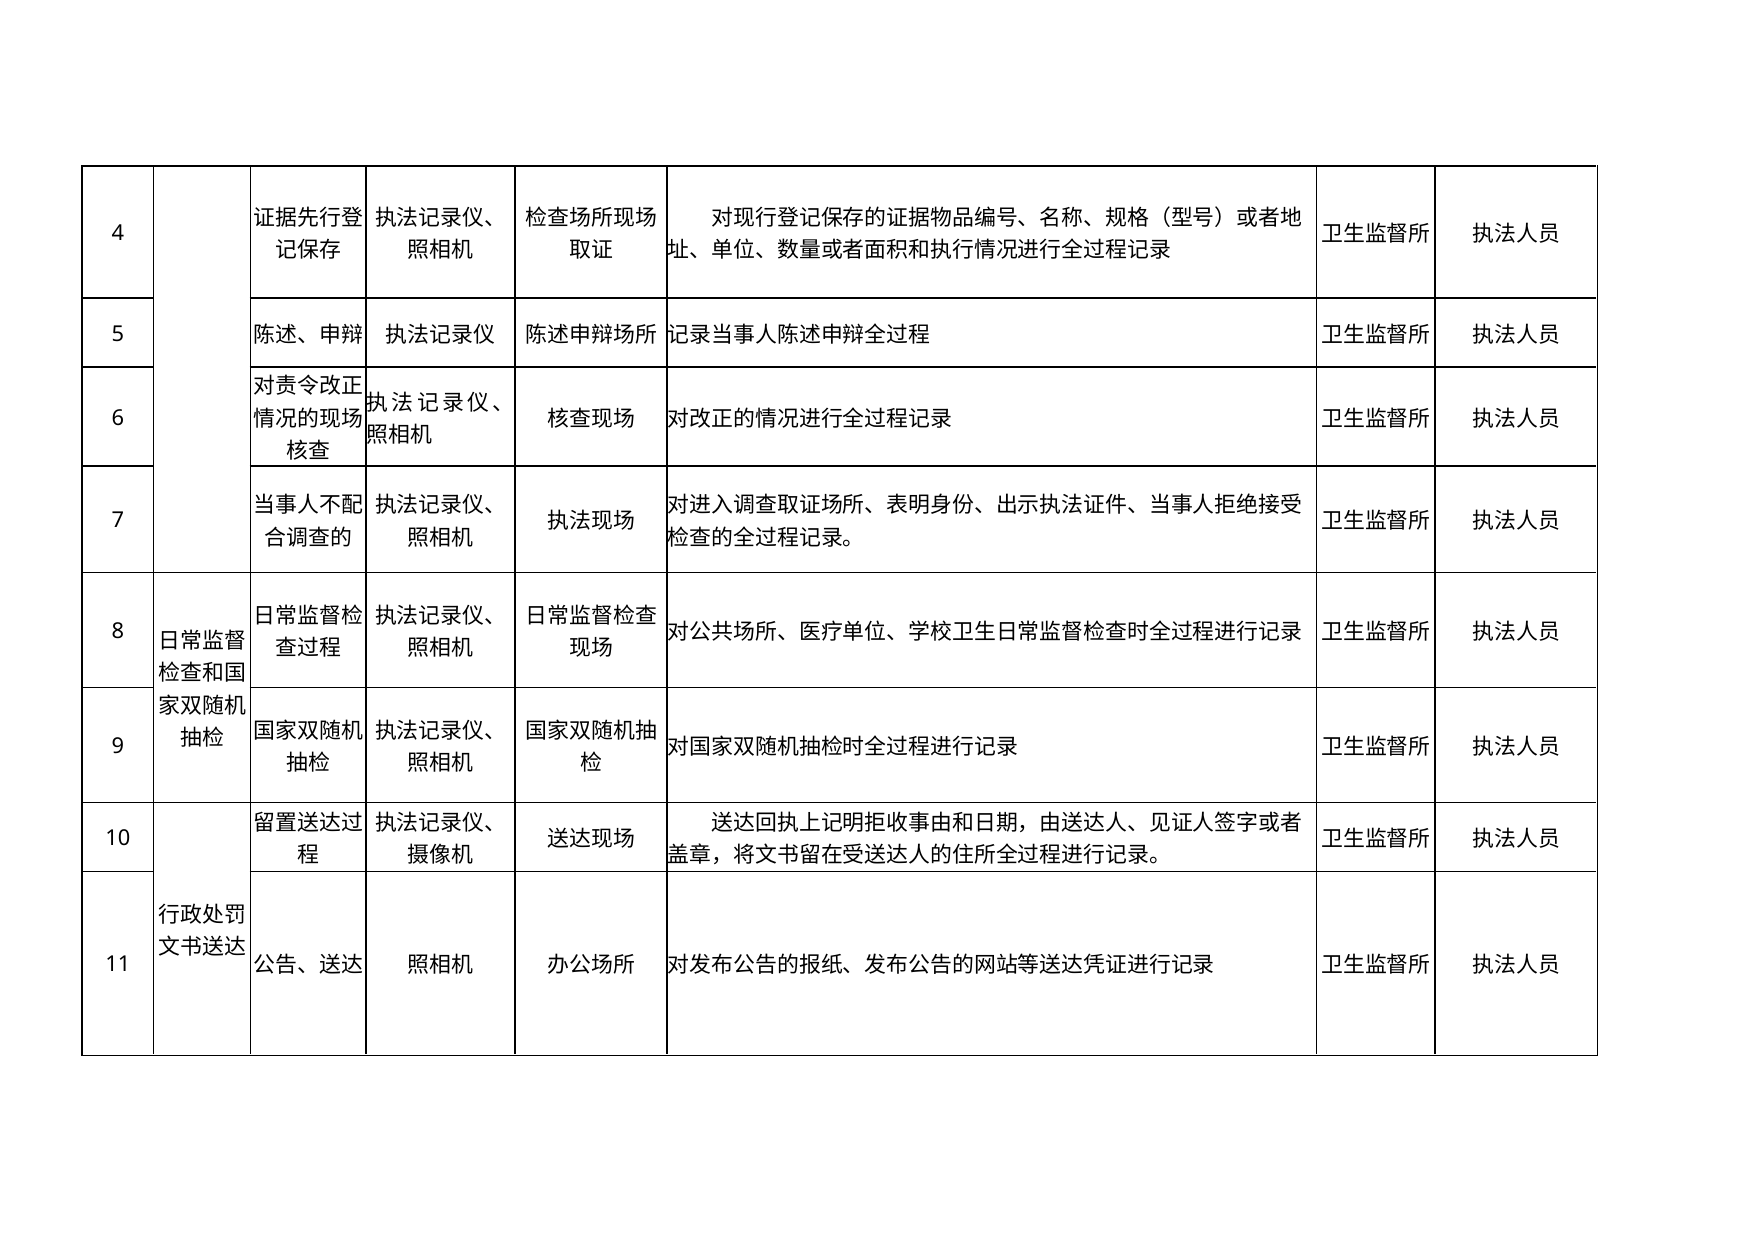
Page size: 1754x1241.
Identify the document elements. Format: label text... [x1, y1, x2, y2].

table_cell 执法记录仪、照相机 [367, 467, 514, 571]
table_cell 国家双随机抽检 [251, 688, 365, 801]
table_cell 执法记录仪、照相机 [367, 368, 514, 465]
table_cell 对进入调查取证场所、表明身份、出示执法证件、当事人拒绝接受检查的全过程记录。 [668, 467, 1316, 571]
table_cell 执法人员 [1436, 686, 1597, 801]
table_cell 卫生监督所 [1317, 299, 1434, 366]
table_cell 5 [83, 299, 153, 366]
table_cell 送达回执上记明拒收事由和日期，由送达人、见证人签字或者盖章，将文书留在受送达人的住所全过程进行记录。 [668, 803, 1316, 871]
table_cell 11 [83, 872, 153, 1054]
table_cell 陈述申辩场所 [516, 299, 666, 366]
table_cell 记录当事人陈述申辩全过程 [668, 299, 1316, 366]
table_cell 国家双随机抽检 [516, 688, 666, 801]
table_cell 执法记录仪、照相机 [367, 167, 514, 297]
table_cell 陈述、申辩 [251, 299, 365, 366]
table_cell 公告、送达 [251, 872, 365, 1054]
table_cell 证据先行登记保存 [251, 167, 365, 297]
table_cell 7 [83, 467, 153, 571]
table_cell 执法人员 [1436, 465, 1597, 571]
table_cell 对国家双随机抽检时全过程进行记录 [668, 688, 1316, 801]
table_cell 行政处罚文书送达 [154, 803, 250, 1054]
table_cell 4 [83, 167, 153, 297]
table_cell 执法人员 [1436, 801, 1597, 871]
table_cell 对责令改正情况的现场核查 [251, 368, 365, 465]
table_cell 卫生监督所 [1317, 167, 1434, 297]
table_cell 执法人员 [1436, 871, 1597, 1054]
table_cell 执法人员 [1436, 571, 1597, 686]
table_cell 执法记录仪、照相机 [367, 573, 514, 686]
table_cell 卫生监督所 [1317, 368, 1434, 465]
table_cell 执法现场 [516, 467, 666, 571]
table_cell 6 [83, 368, 153, 465]
table_cell 日常监督检查现场 [516, 573, 666, 686]
table_cell 对发布公告的报纸、发布公告的网站等送达凭证进行记录 [668, 872, 1316, 1054]
table_cell 当事人不配合调查的 [251, 467, 365, 571]
table_cell 核查现场 [516, 368, 666, 465]
table_cell 对改正的情况进行全过程记录 [668, 368, 1316, 465]
table_cell 留置送达过程 [251, 803, 365, 871]
table_cell 对现行登记保存的证据物品编号、名称、规格（型号）或者地址、单位、数量或者面积和执行情况进行全过程记录 [668, 167, 1316, 297]
table_cell 卫生监督所 [1317, 803, 1434, 871]
table_cell 检查场所现场取证 [516, 167, 666, 297]
table_cell 对公共场所、医疗单位、学校卫生日常监督检查时全过程进行记录 [668, 573, 1316, 686]
table_cell 卫生监督所 [1317, 573, 1434, 686]
table_cell 照相机 [367, 872, 514, 1054]
table_cell 执法人员 [1436, 366, 1597, 465]
table_cell 8 [83, 573, 153, 686]
table_cell 卫生监督所 [1317, 467, 1434, 571]
table_cell 卫生监督所 [1317, 688, 1434, 801]
table_cell 日常监督检查和国家双随机抽检 [154, 573, 250, 801]
table_cell 10 [83, 803, 153, 871]
table_cell 执法记录仪、摄像机 [367, 803, 514, 871]
table_cell 执法人员 [1436, 297, 1597, 366]
table_cell 9 [83, 688, 153, 801]
table_cell 送达现场 [516, 803, 666, 871]
table_cell 执法记录仪 [367, 299, 514, 366]
table_cell 执法记录仪、照相机 [367, 688, 514, 801]
table_cell 执法人员 [1436, 165, 1597, 297]
table_cell 日常监督检查过程 [251, 573, 365, 686]
table_cell 卫生监督所 [1317, 872, 1434, 1054]
table_cell 办公场所 [516, 872, 666, 1054]
